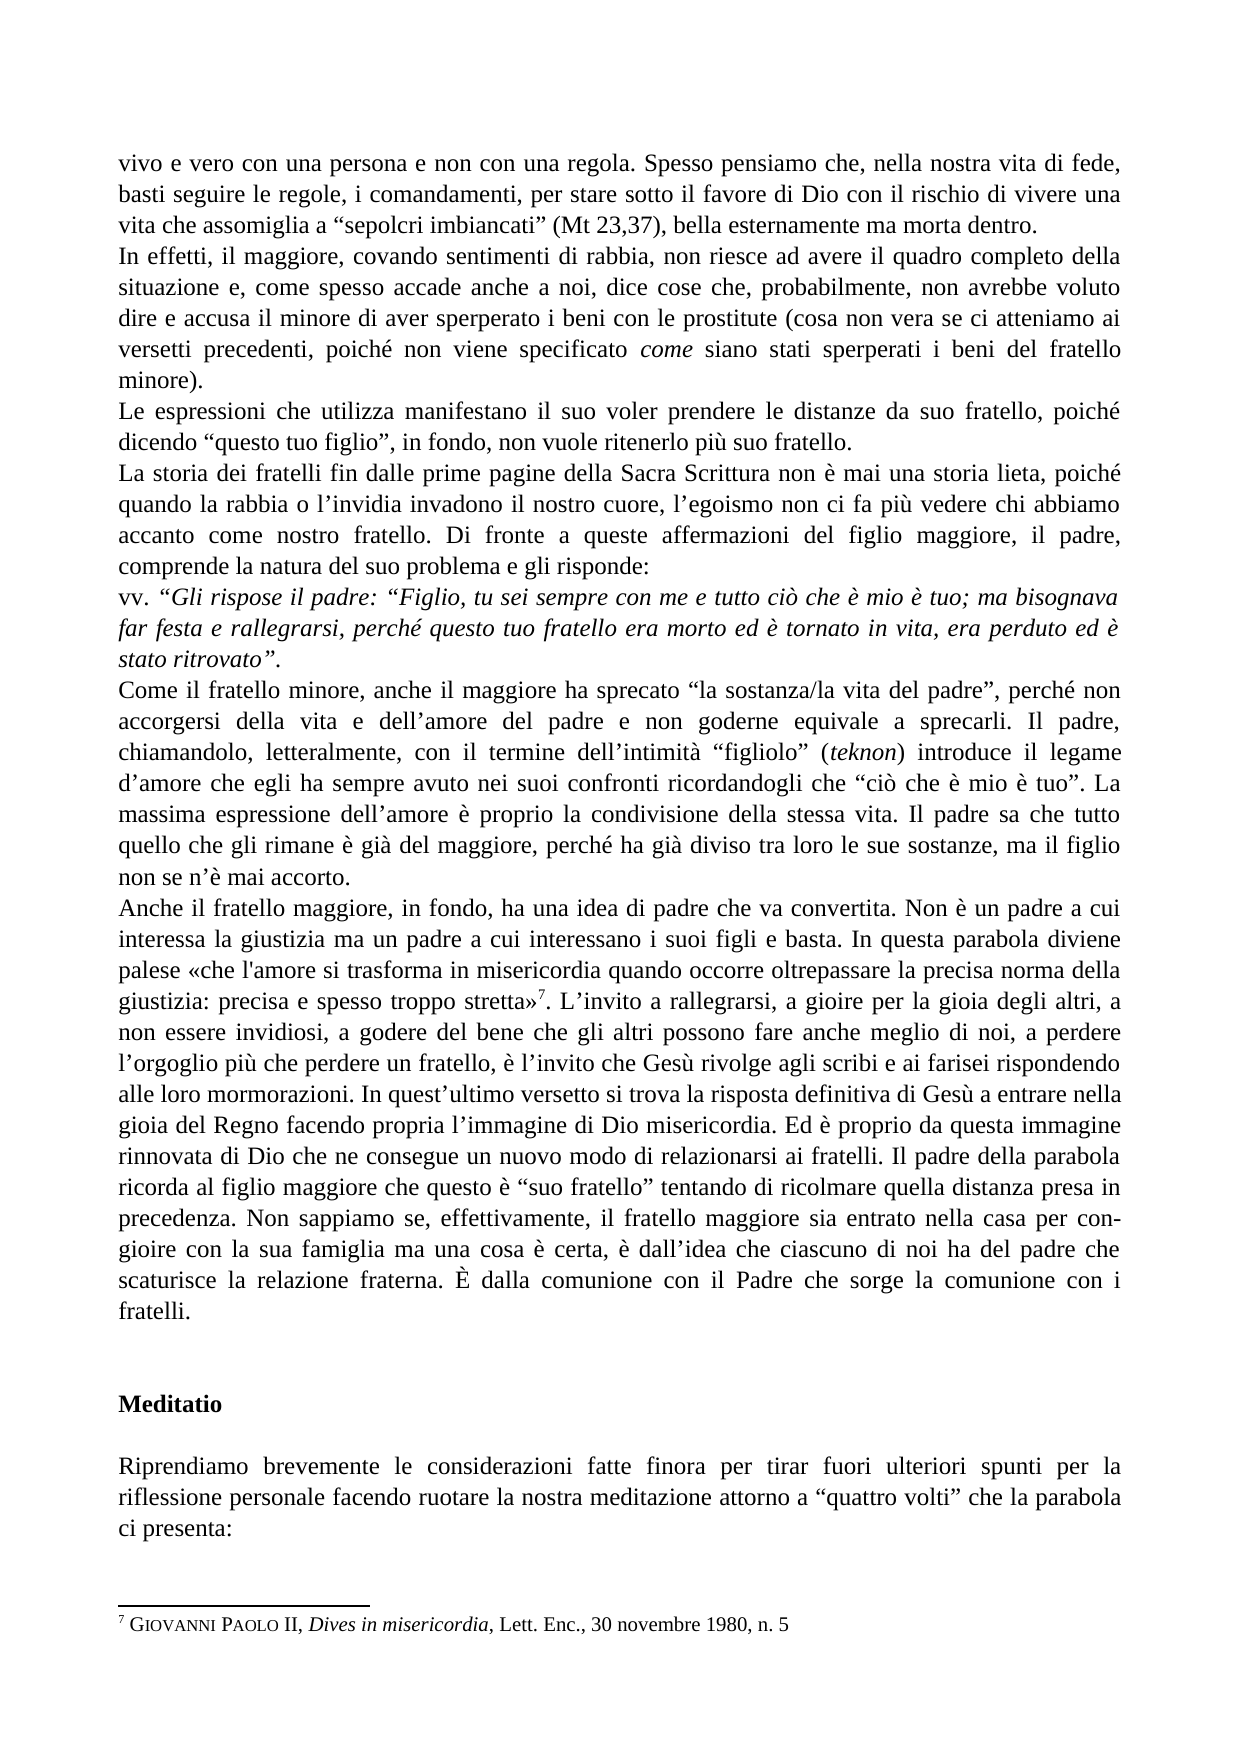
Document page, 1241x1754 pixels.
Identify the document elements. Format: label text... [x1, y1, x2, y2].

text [118, 148, 1122, 238]
text Anche il fratello maggiore, in fondo, ha una idea di padre che va convertita. Non è un padre a cui interessa la giustizia ma un padre a cui interessano i suoi figli e basta. In questa parabola diviene palese «che l'amore si trasforma in misericordia quando occorre oltrepassare la precisa norma della giustizia: precisa e spesso troppo stretta». L’invito a rallegrarsi, a gioire per la gioia degli altri, a non essere invidiosi, a godere del bene che gli altri possono fare anche meglio di noi, a perdere l’orgoglio più che perdere un fratello, è l’invito che Gesù rivolge agli scribi e ai farisei rispondendo alle loro mormorazioni. In quest’ultimo versetto si trova la risposta definitiva di Gesù a entrare nella gioia del Regno facendo propria l’immagine di Dio misericordia. Ed è proprio da questa immagine rinnovata di Dio che ne consegue un nuovo modo di relazionarsi ai fratelli. Il padre della parabola ricorda al figlio maggiore che questo è “suo fratello” tentando di ricolmare quella distanza presa in precedenza. Non sappiamo se, effettivamente, il fratello maggiore sia entrato nella casa per con-gioire con la sua famiglia ma una cosa è certa, è dall’idea che ciascuno di noi ha del padre che scaturisce la relazione fraterna. È dalla comunione con il Padre che sorge la comunione con i fratelli. [118, 893, 1122, 1325]
text Le espressioni che utilizza manifestano il suo voler prendere le distanze da suo fratello, poiché dicendo “questo tuo figlio”, in fondo, non vuole ritenerlo più suo fratello. [118, 396, 1122, 456]
text Riprendiamo brevemente le considerazioni fatte finora per tirar fuori ulteriori spunti per la riflessione personale facendo ruotare la nostra meditazione attorno a “quattro volti” che la parabola ci presenta: [118, 1451, 1122, 1542]
text Meditatio [118, 1389, 1122, 1418]
text vv. “Gli rispose il padre: “Figlio, tu sei sempre con me e tutto ciò che è mio è tuo; ma bisognava far festa e rallegrarsi, perché questo tuo fratello era morto ed è tornato in vita, era perduto ed è stato ritrovato”. [118, 582, 1122, 673]
text In effetti, il maggiore, covando sentimenti di rabbia, non riesce ad avere il quadro completo della situazione e, come spesso accade anche a noi, dice cose che, probabilmente, non avrebbe voluto dire e accusa il minore di aver sperperato i beni con le prostitute (cosa non vera se ci atteniamo ai versetti precedenti, poiché non viene specificato come siano stati sperperati i beni del fratello minore). [118, 241, 1122, 394]
text Come il fratello minore, anche il maggiore ha sprecato “la sostanza/la vita del padre”, perché non accorgersi della vita e dell’amore del padre e non goderne equivale a sprecarli. Il padre, chiamandolo, letteralmente, con il termine dell’intimità “figliolo” (teknon) introduce il legame d’amore che egli ha sempre avuto nei suoi confronti ricordandogli che “ciò che è mio è tuo”. La massima espressione dell’amore è proprio la condivisione della stessa vita. Il padre sa che tutto quello che gli rimane è già del maggiore, perché ha già diviso tra loro le sue sostanze, ma il figlio non se n’è mai accorto. [118, 675, 1122, 890]
text La storia dei fratelli fin dalle prime pagine della Sacra Scrittura non è mai una storia lieta, poiché quando la rabbia o l’invidia invadono il nostro cuore, l’egoismo non ci fa più vedere chi abbiamo accanto come nostro fratello. Di fronte a queste affermazioni del figlio maggiore, il padre, comprende la natura del suo problema e gli risponde: [118, 458, 1122, 580]
